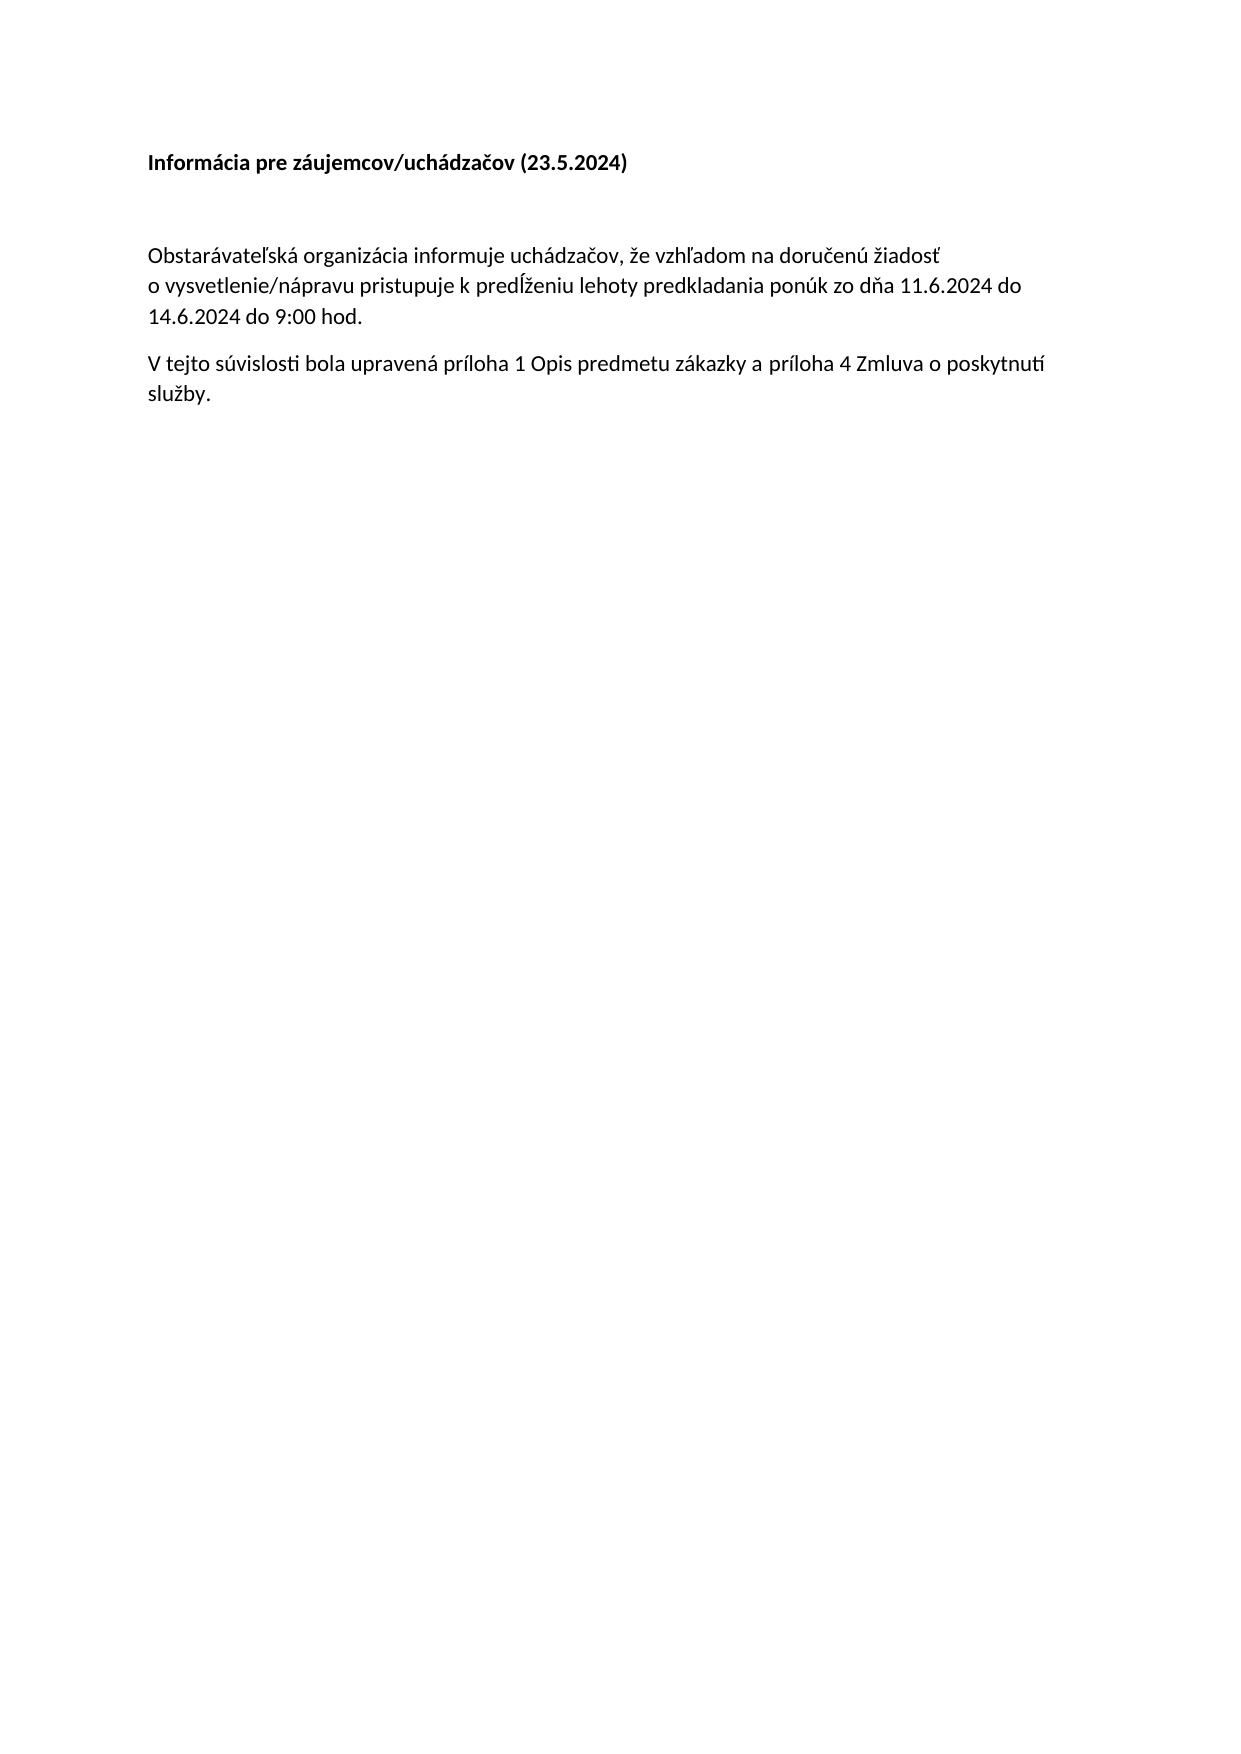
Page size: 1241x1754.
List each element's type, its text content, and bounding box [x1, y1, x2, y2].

text Informácia pre záujemcov/uchádzačov (23.5.2024) [148, 148, 1093, 176]
text Obstarávateľská organizácia informuje uchádzačov, že vzhľadom na doručenú žiadosť o vysvetlenie/nápravu pristupuje k predĺženiu lehoty predkladania ponúk zo dňa 11.6.2024 do 14.6.2024 do 9:00 hod. [148, 241, 1093, 330]
text V tejto súvislosti bola upravená príloha 1 Opis predmetu zákazky a príloha 4 Zmluva o poskytnutí služby. [148, 349, 1093, 407]
